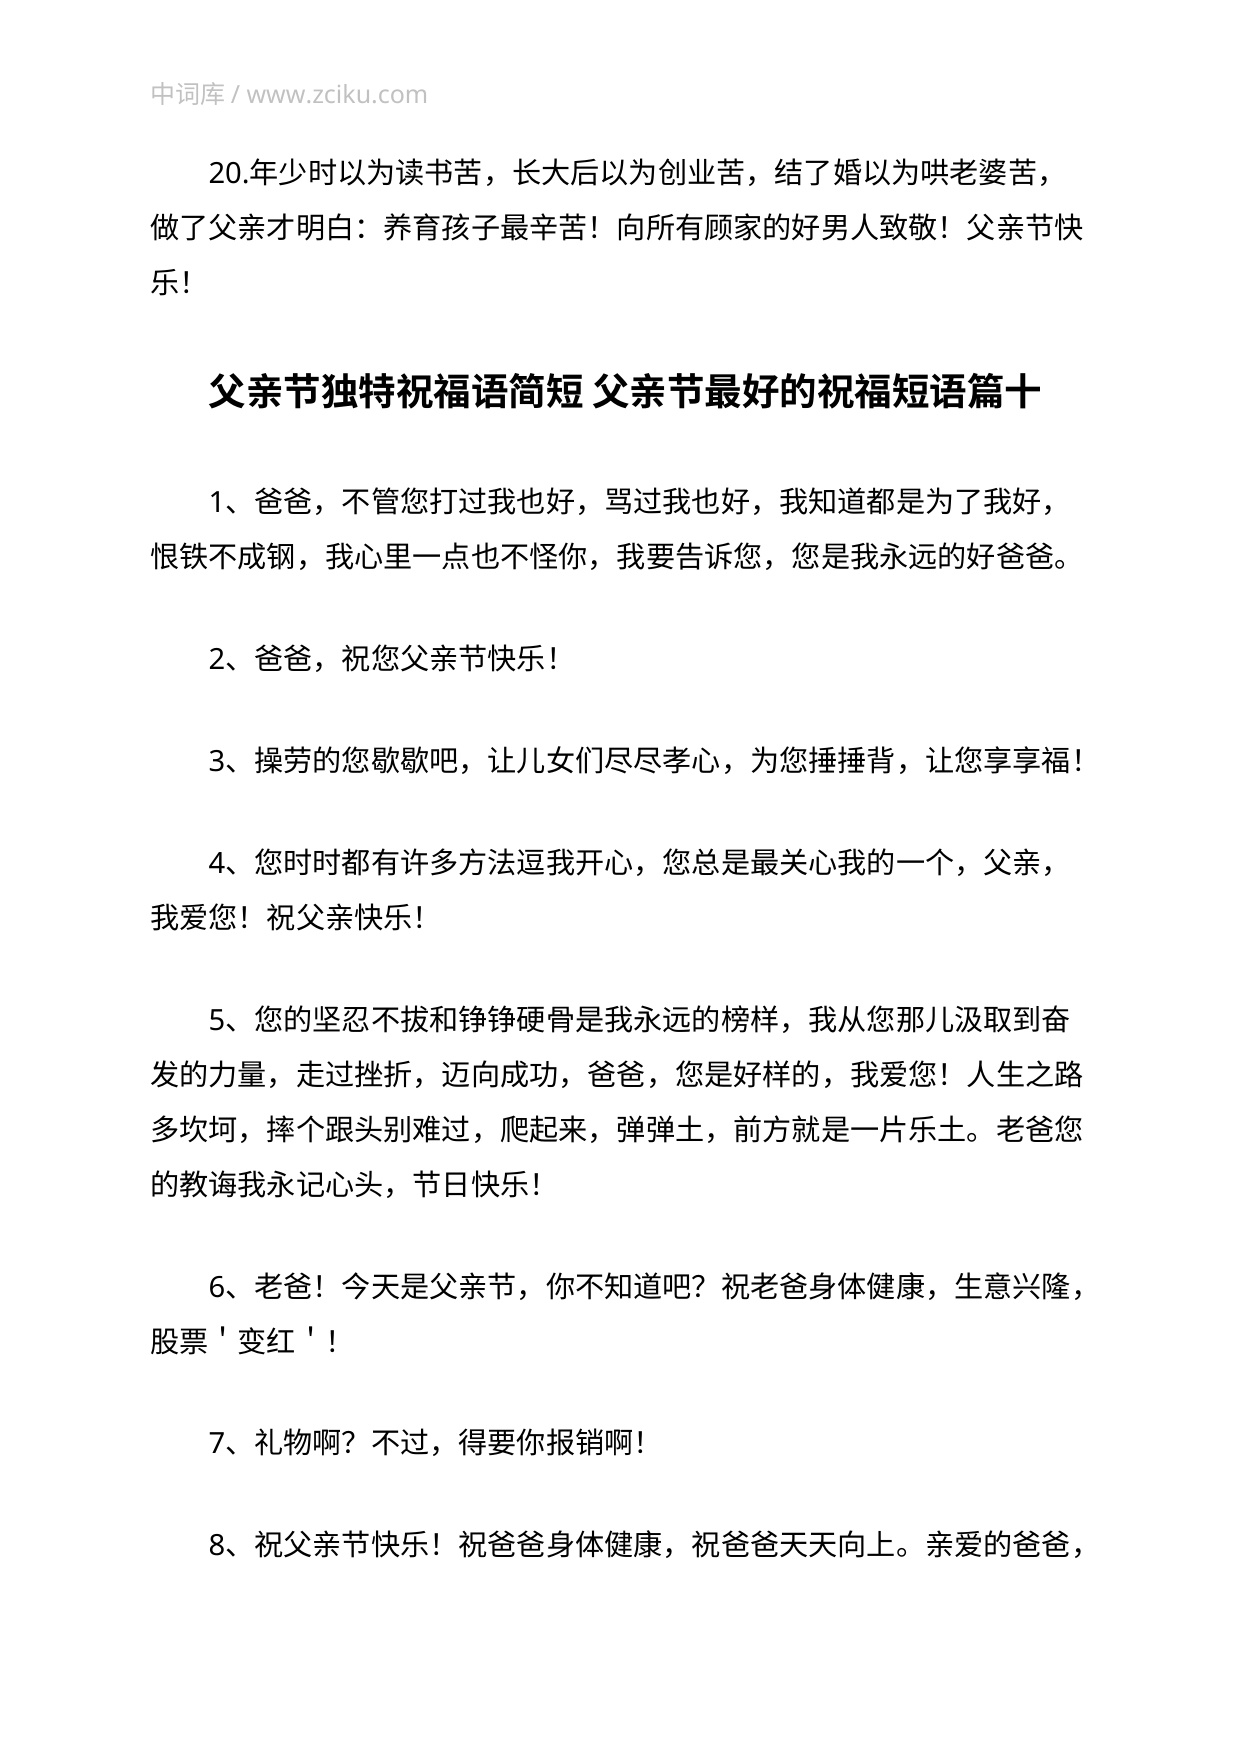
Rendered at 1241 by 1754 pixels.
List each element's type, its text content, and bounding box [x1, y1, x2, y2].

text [150, 1522, 1090, 1564]
text 6、老爸！今天是父亲节，你不知道吧？祝老爸身体健康，生意兴隆，股票＇变红＇！ [150, 1263, 1090, 1360]
text 父亲节独特祝福语简短 父亲节最好的祝福短语篇十 [150, 362, 1090, 416]
text 3、操劳的您歇歇吧，让儿女们尽尽孝心，为您捶捶背，让您享享福！ [150, 738, 1090, 780]
text 1、爸爸，不管您打过我也好，骂过我也好，我知道都是为了我好，恨铁不成钢，我心里一点也不怪你，我要告诉您，您是我永远的好爸爸。 [150, 479, 1090, 576]
text 4、您时时都有许多方法逗我开心，您总是最关心我的一个，父亲，我爱您！祝父亲快乐！ [150, 840, 1090, 937]
text 5、您的坚忍不拔和铮铮硬骨是我永远的榜样，我从您那儿汲取到奋发的力量，走过挫折，迈向成功，爸爸，您是好样的，我爱您！人生之路多坎坷，摔个跟头别难过，爬起来，弹弹土，前方就是一片乐土。老爸您的教诲我永记心头，节日快乐！ [150, 997, 1090, 1204]
text 7、礼物啊？不过，得要你报销啊！ [150, 1420, 1090, 1462]
text 2、爸爸，祝您父亲节快乐！ [150, 636, 1090, 678]
text 20.年少时以为读书苦，长大后以为创业苦，结了婚以为哄老婆苦，做了父亲才明白：养育孩子最辛苦！向所有顾家的好男人致敬！父亲节快乐！ [150, 150, 1090, 302]
